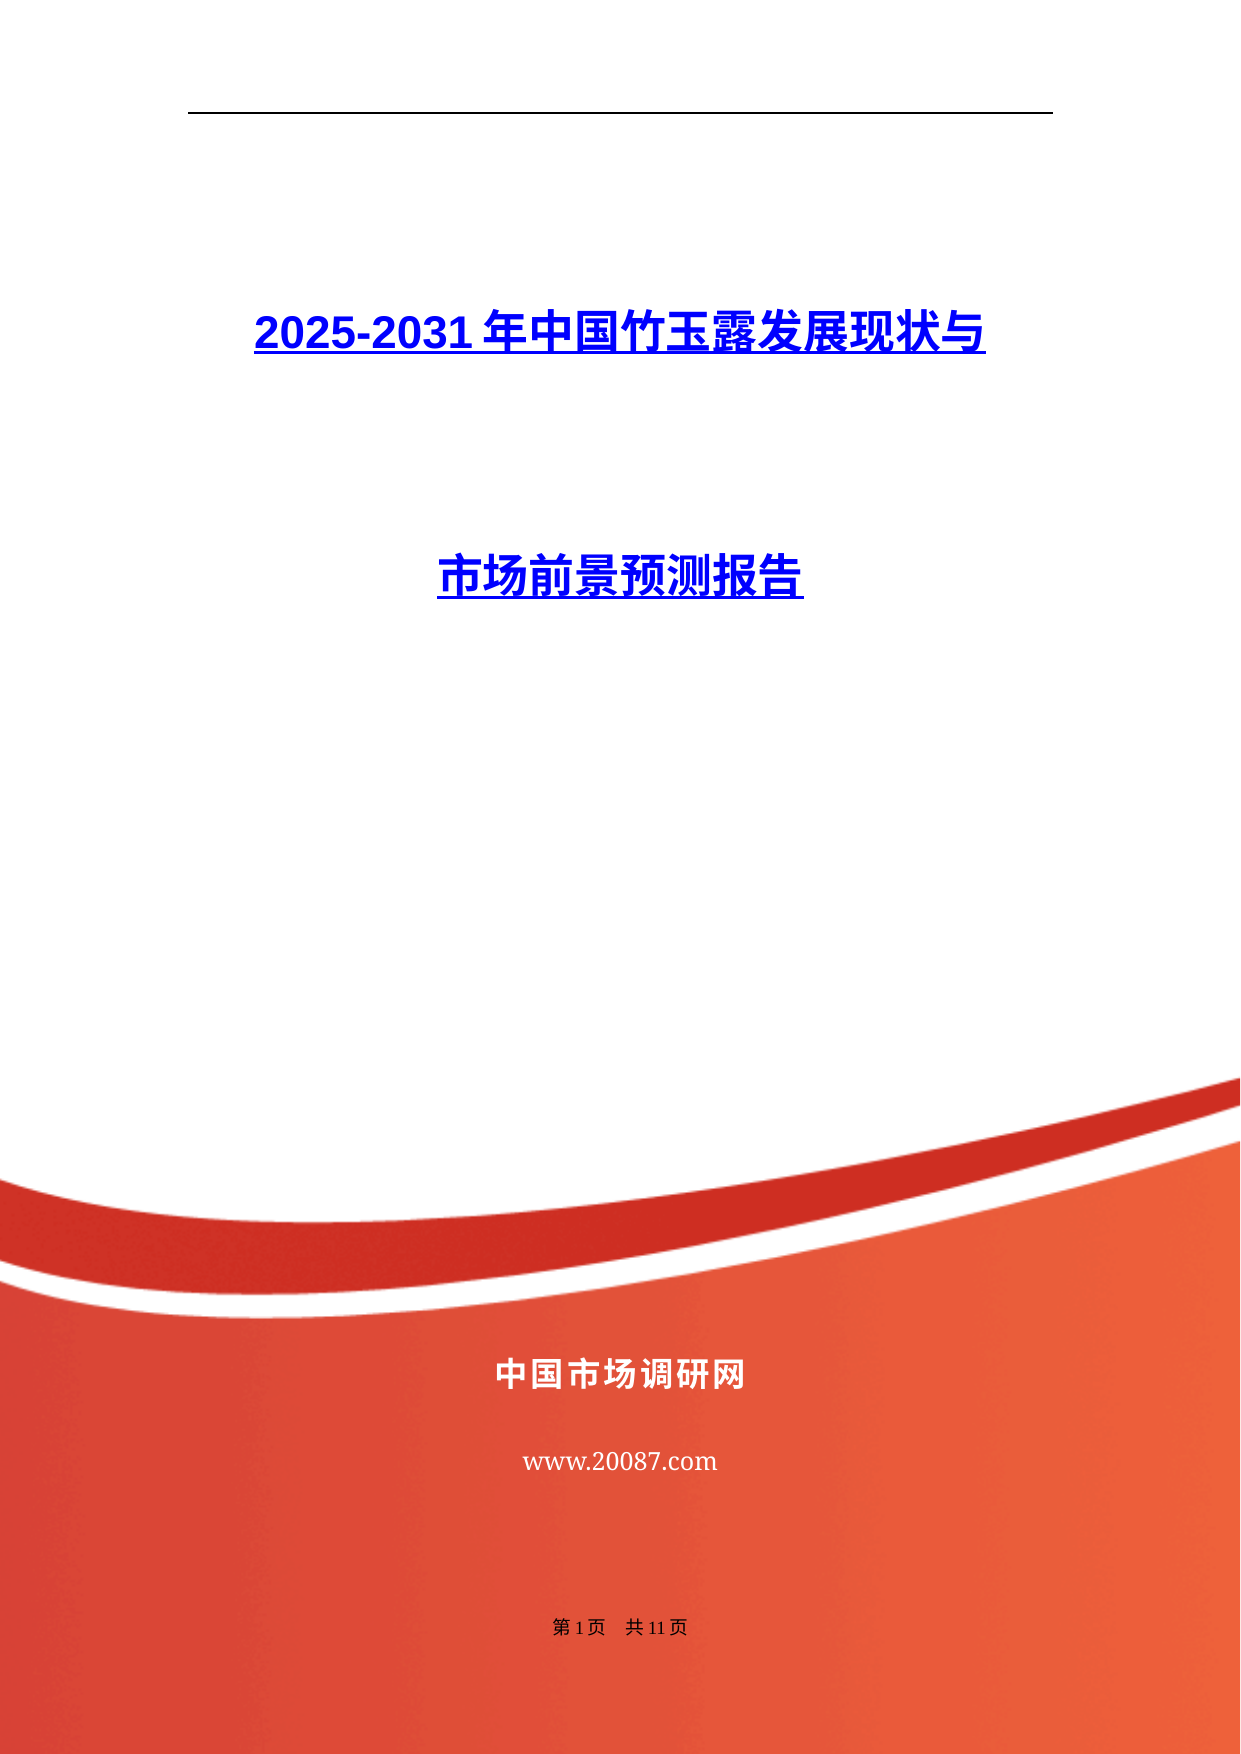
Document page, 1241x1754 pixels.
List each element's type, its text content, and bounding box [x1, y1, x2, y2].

picture [0, 1006, 1241, 1754]
subtitle 中国市场调研网 [187, 1339, 1053, 1404]
text www.20087.com [187, 1428, 1053, 1493]
table_header 2025-2031年中国竹玉露发展现状与市场前景预测报告 [188, 207, 1053, 773]
